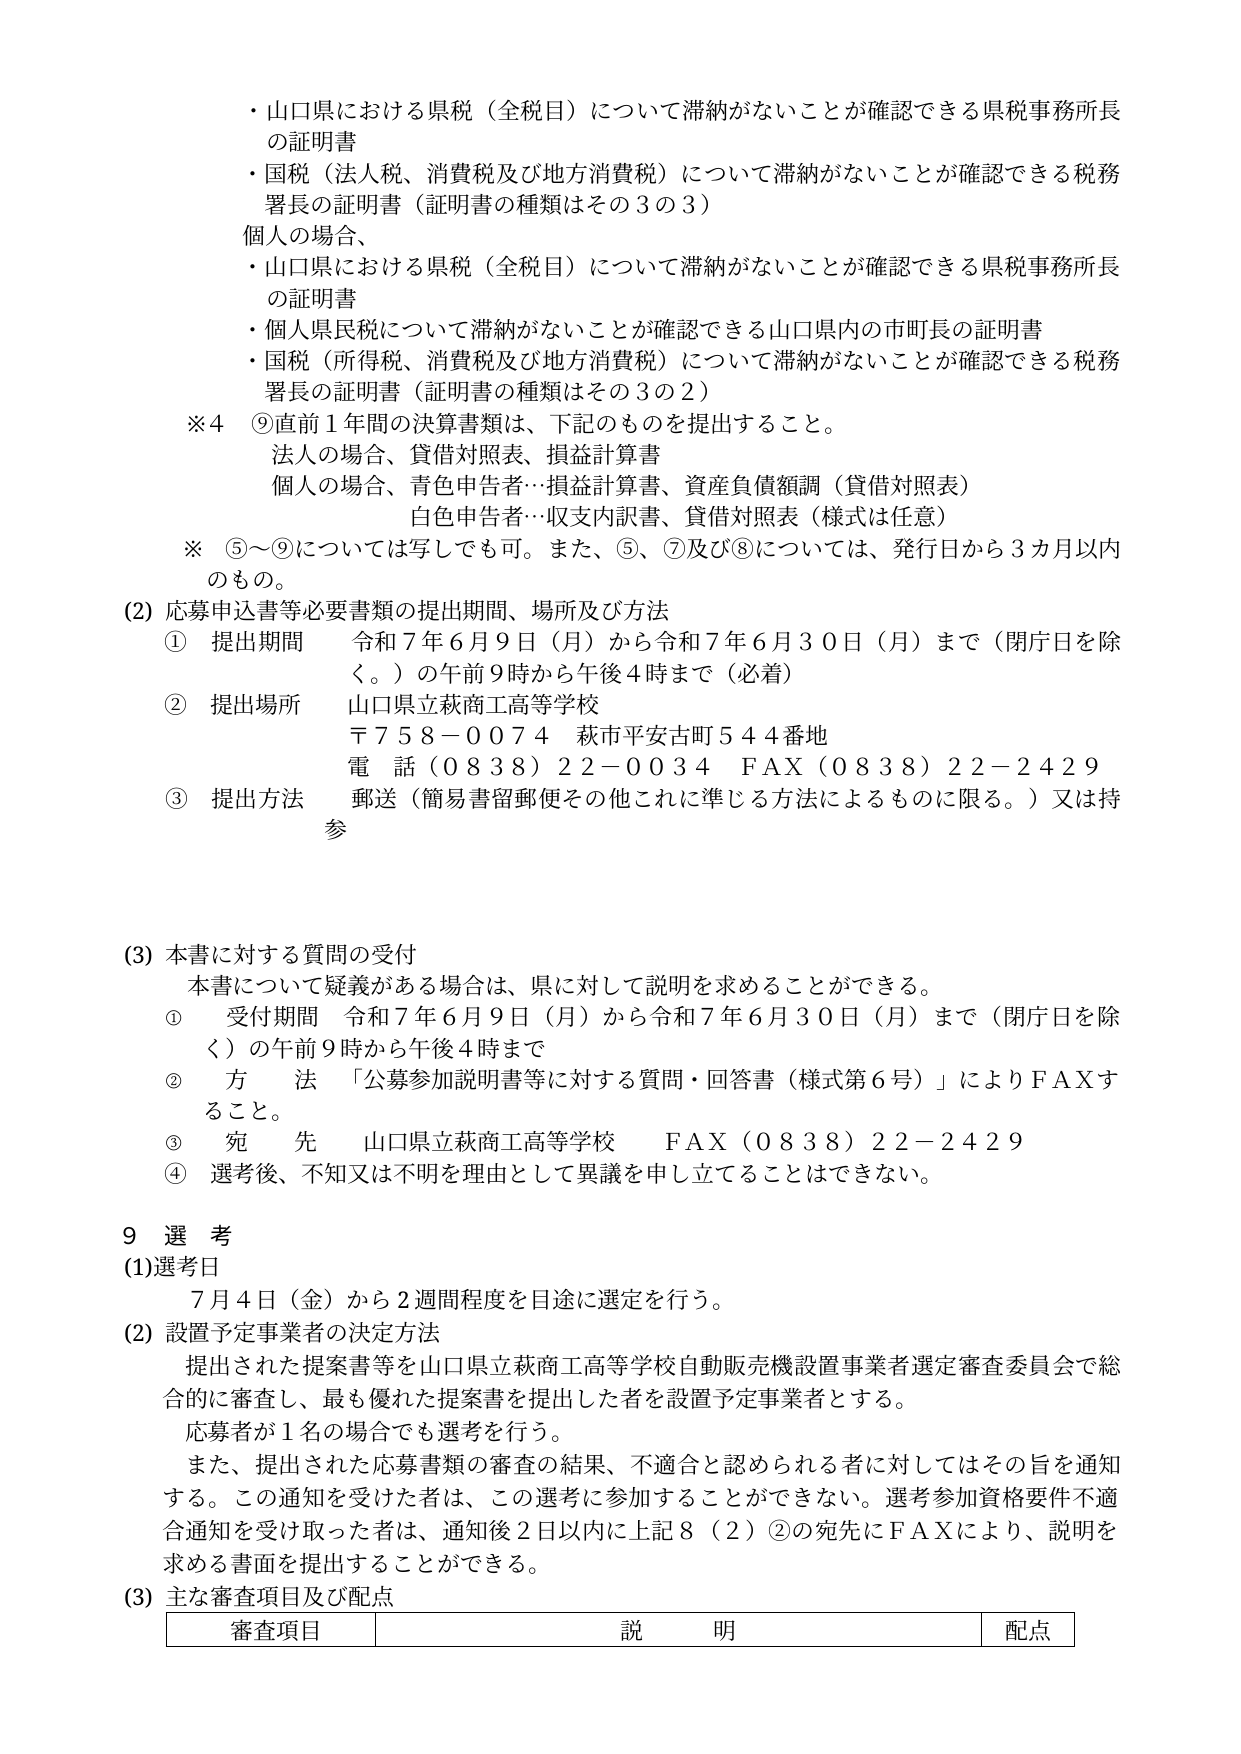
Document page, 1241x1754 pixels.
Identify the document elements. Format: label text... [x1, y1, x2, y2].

text 個人の場合、青色申告者…損益計算書、資産負債額調（貸借対照表） [249, 469, 1122, 501]
text (2) 応募申込書等必要書類の提出期間、場所及び方法 [118, 594, 1122, 626]
text 電 話（０８３８）２２－００３４ ＦＡＸ（０８３８）２２－２４２９ [118, 751, 1122, 782]
text 提出された提案書等を山口県立萩商工高等学校自動販売機設置事業者選定審査委員会で総合的に審査し、最も優れた提案書を提出した者を設置予定事業者とする。 [162, 1348, 1122, 1414]
text ・国税（所得税、消費税及び地方消費税）について滞納がないことが確認できる税務署長の証明書（証明書の種類はその３の２） [241, 344, 1122, 407]
text ② 提出場所 山口県立萩商工高等学校 [118, 688, 1122, 719]
list 宛 先 山口県立萩商工高等学校 ＦＡＸ（０８３８）２２－２４２９ [165, 1126, 1122, 1157]
text ① 提出期間 令和７年６月９日（月）から令和７年６月３０日（月）まで（閉庁日を除く。）の午前９時から午後４時まで（必着） [118, 626, 1122, 688]
text ・個人県民税について滞納がないことが確認できる山口県内の市町長の証明書 [241, 313, 1122, 344]
list 方 法 「公募参加説明書等に対する質問・回答書（様式第６号）」によりＦＡＸすること。 [165, 1063, 1122, 1126]
table_header 配点 [982, 1613, 1074, 1646]
text 本書について疑義がある場合は、県に対して説明を求めることができる。 [118, 969, 1122, 1001]
text 応募者が１名の場合でも選考を行う。 [185, 1414, 1122, 1447]
text ・山口県における県税（全税目）について滞納がないことが確認できる県税事務所長の証明書 [243, 94, 1122, 157]
text (2) 設置予定事業者の決定方法 [118, 1315, 1122, 1348]
text 白色申告者…収支内訳書、貸借対照表（様式は任意） [249, 501, 1122, 532]
table_header 説 明 [376, 1613, 981, 1646]
text ※４ ⑨直前１年間の決算書類は、下記のものを提出すること。 [118, 407, 1122, 438]
text ※ ⑤～⑨については写しでも可。また、⑤、⑦及び⑧については、発行日から３カ月以内のもの。 [184, 532, 1122, 594]
text (1)選考日 [118, 1251, 1122, 1282]
table_header 審査項目 [167, 1613, 375, 1646]
text ・山口県における県税（全税目）について滞納がないことが確認できる県税事務所長の証明書 [241, 251, 1122, 313]
text 法人の場合、貸借対照表、損益計算書 [249, 438, 1122, 469]
text ④ 選考後、不知又は不明を理由として異議を申し立てることはできない。 [118, 1157, 1122, 1188]
text ７月４日（金）から2週間程度を目途に選定を行う。 [140, 1282, 1122, 1315]
text また、提出された応募書類の審査の結果、不適合と認められる者に対してはその旨を通知する。この通知を受けた者は、この選考に参加することができない。選考参加資格要件不適合通知を受け取った者は、通知後２日以内に上記８（２）②の宛先にＦＡＸにより、説明を求める書面を提出することができる。 [162, 1447, 1122, 1579]
text 個人の場合、 [219, 219, 1122, 251]
text ③ 提出方法 郵送（簡易書留郵便その他これに準じる方法によるものに限る。）又は持参 [118, 782, 1122, 844]
text 〒７５８－００７４ 萩市平安古町５４４番地 [118, 719, 1122, 751]
text (3) 主な審査項目及び配点 [118, 1579, 1122, 1612]
text ・国税（法人税、消費税及び地方消費税）について滞納がないことが確認できる税務署長の証明書（証明書の種類はその３の３） [241, 157, 1122, 219]
text ９ 選 考 [118, 1219, 1122, 1251]
text (3) 本書に対する質問の受付 [118, 938, 1122, 969]
list 受付期間 令和７年６月９日（月）から令和７年６月３０日（月）まで（閉庁日を除く）の午前９時から午後４時まで [165, 1001, 1122, 1063]
